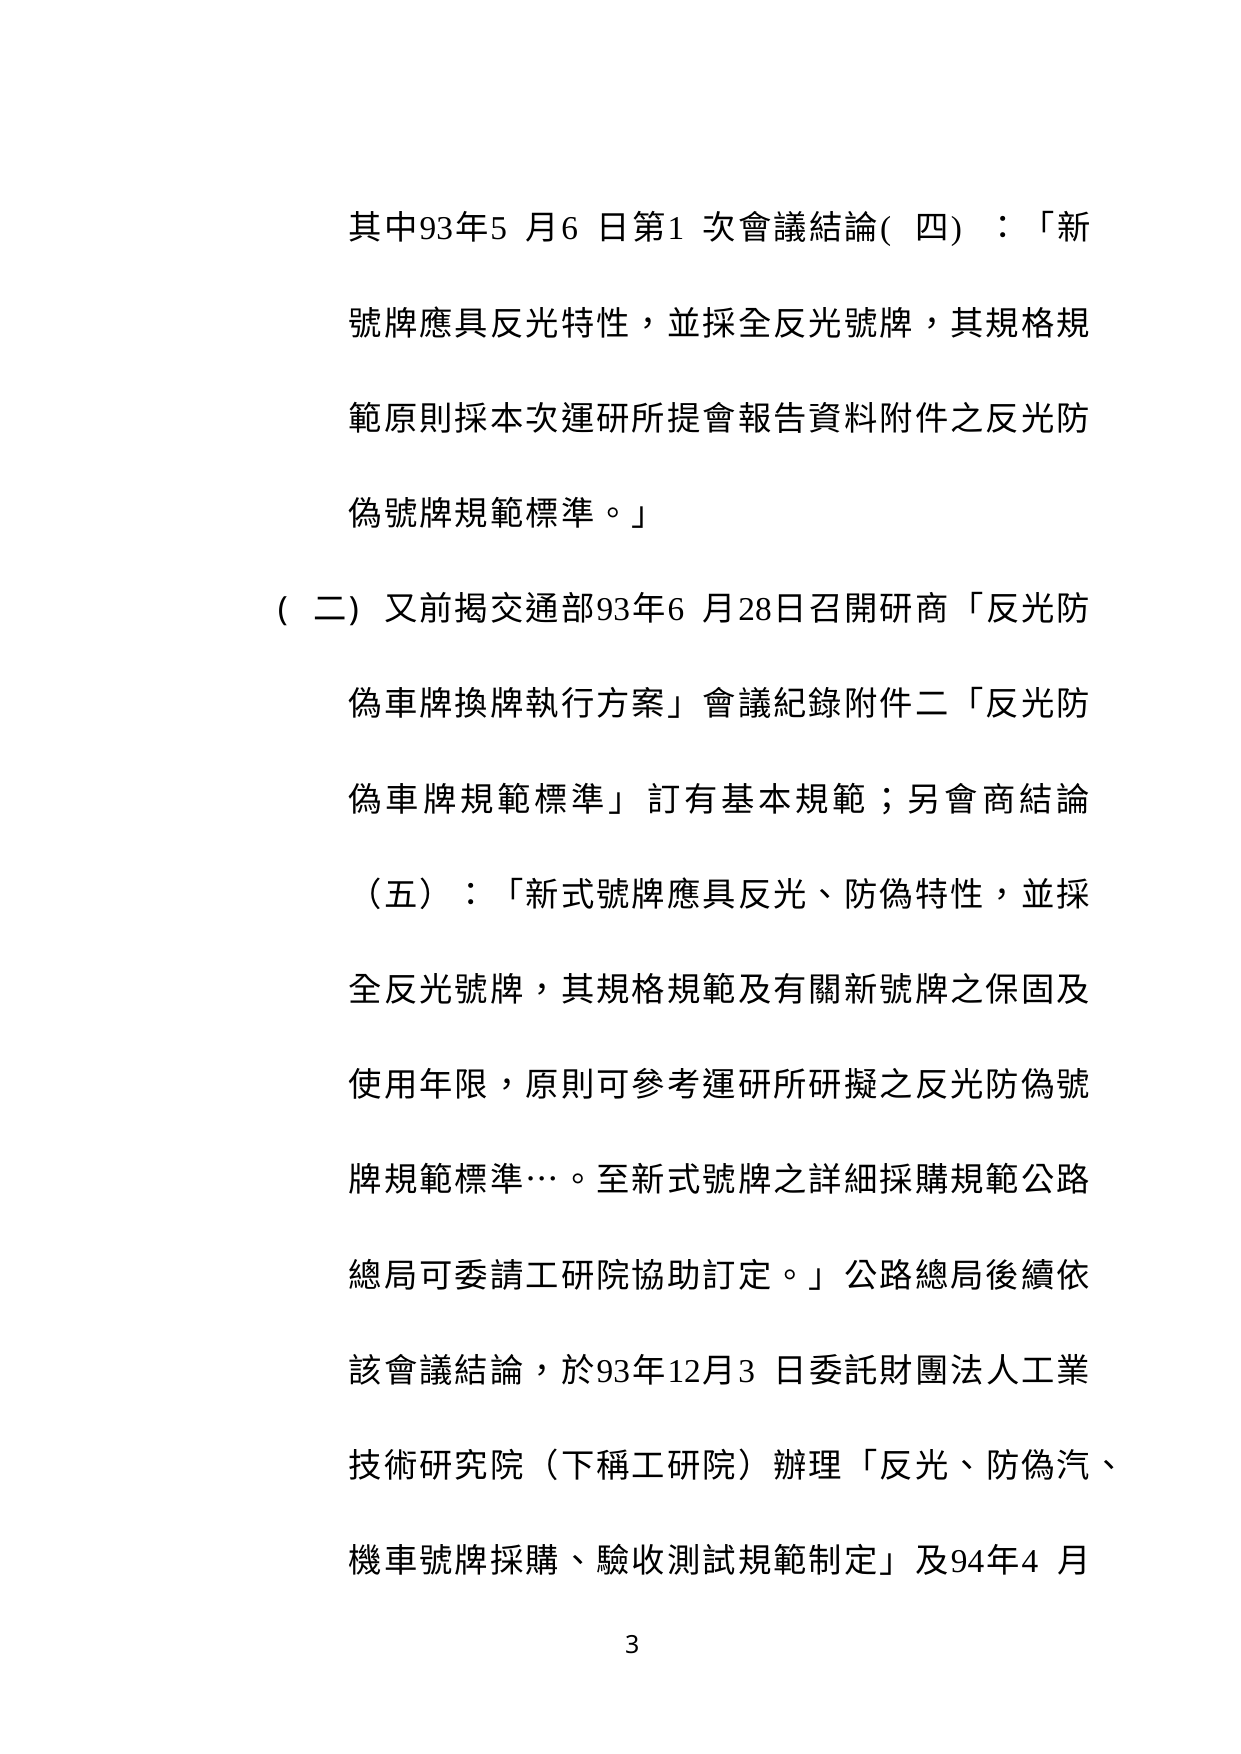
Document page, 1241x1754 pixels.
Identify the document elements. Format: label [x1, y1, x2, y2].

subtitle [243, 178, 1092, 558]
subtitle [243, 558, 1092, 1606]
